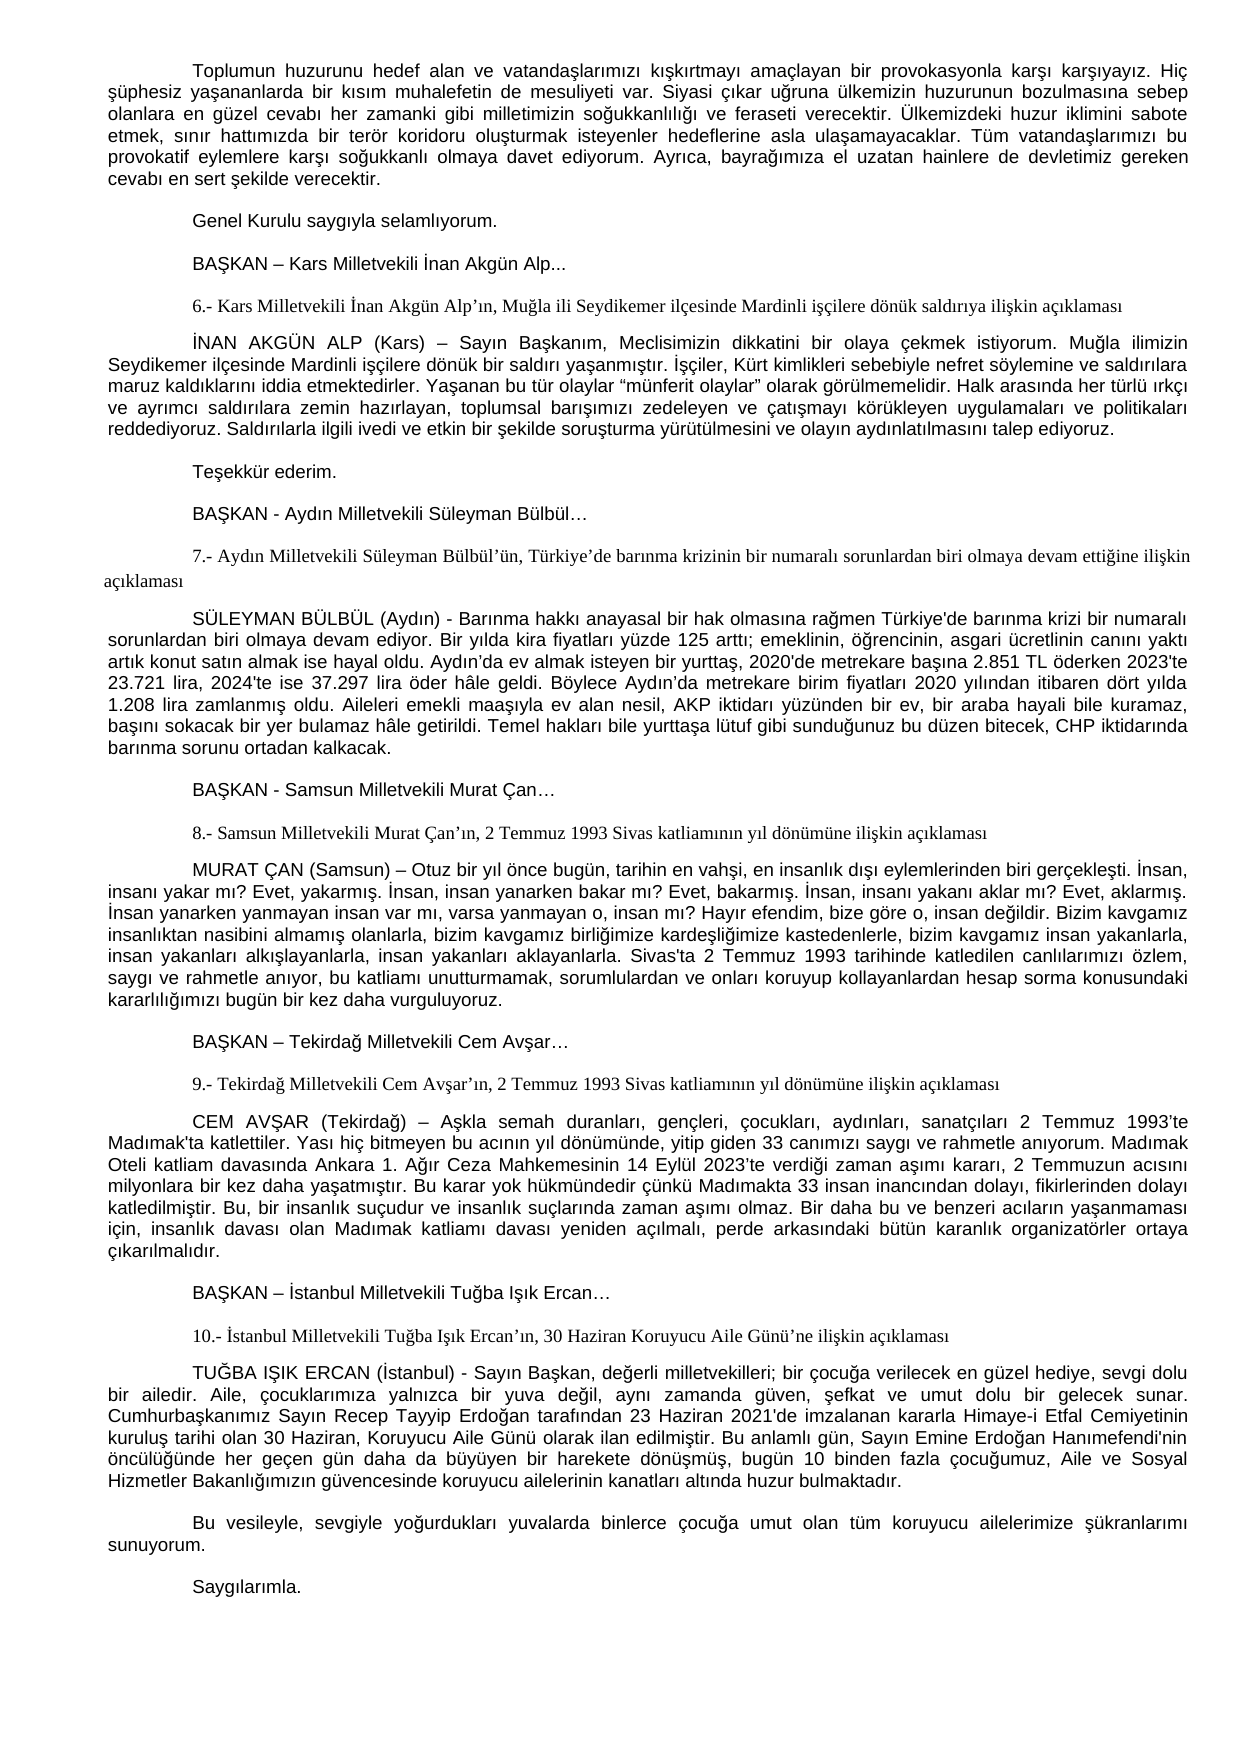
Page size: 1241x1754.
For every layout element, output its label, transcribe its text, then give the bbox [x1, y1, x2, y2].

text 8.- Samsun Milletvekili Murat Çan’ın, 2 Temmuz 1993 Sivas katliamının yıl dönümüne ilişkin açıklaması [103, 822, 1193, 843]
text Saygılarımla. [108, 1576, 1189, 1598]
text BAŞKAN – Tekirdağ Milletvekili Cem Avşar… [108, 1031, 1189, 1052]
text TUĞBA IŞIK ERCAN (İstanbul) - Sayın Başkan, değerli milletvekilleri; bir çocuğa verilecek en güzel hediye, sevgi dolu bir ailedir. Aile, çocuklarımıza yalnızca bir yuva değil, aynı zamanda güven, şefkat ve umut dolu bir gelecek sunar. Cumhurbaşkanımız Sayın Recep Tayyip Erdoğan tarafından 23 Haziran 2021'de imzalanan kararla Himaye-i Etfal Cemiyetinin kuruluş tarihi olan 30 Haziran, Koruyucu Aile Günü olarak ilan edilmiştir. Bu anlamlı gün, Sayın Emine Erdoğan Hanımefendi'nin öncülüğünde her geçen gün daha da büyüyen bir harekete dönüşmüş, bugün 10 binden fazla çocuğumuz, Aile ve Sosyal Hizmetler Bakanlığımızın güvencesinde koruyucu ailelerinin kanatları altında huzur bulmaktadır. [108, 1362, 1189, 1491]
text BAŞKAN - Samsun Milletvekili Murat Çan… [108, 779, 1189, 801]
text BAŞKAN – İstanbul Milletvekili Tuğba Işık Ercan… [108, 1282, 1189, 1304]
text BAŞKAN – Kars Milletvekili İnan Akgün Alp... [108, 252, 1189, 274]
text 10.- İstanbul Milletvekili Tuğba Işık Ercan’ın, 30 Haziran Koruyucu Aile Günü’ne ilişkin açıklaması [103, 1324, 1193, 1346]
text SÜLEYMAN BÜLBÜL (Aydın) - Barınma hakkı anayasal bir hak olmasına rağmen Türkiye'de barınma krizi bir numaralı sorunlardan biri olmaya devam ediyor. Bir yılda kira fiyatları yüzde 125 arttı; emeklinin, öğrencinin, asgari ücretlinin canını yaktı artık konut satın almak ise hayal oldu. Aydın’da ev almak isteyen bir yurttaş, 2020'de metrekare başına 2.851 TL öderken 2023'te 23.721 lira, 2024'te ise 37.297 lira öder hâle geldi. Böylece Aydın’da metrekare birim fiyatları 2020 yılından itibaren dört yılda 1.208 lira zamlanmış oldu. Aileleri emekli maaşıyla ev alan nesil, AKP iktidarı yüzünden bir ev, bir araba hayali bile kuramaz, başını sokacak bir yer bulamaz hâle getirildi. Temel hakları bile yurttaşa lütuf gibi sunduğunuz bu düzen bitecek, CHP iktidarında barınma sorunu ortadan kalkacak. [108, 607, 1189, 758]
text 6.- Kars Milletvekili İnan Akgün Alp’ın, Muğla ili Seydikemer ilçesinde Mardinli işçilere dönük saldırıya ilişkin açıklaması [103, 295, 1193, 316]
text Toplumun huzurunu hedef alan ve vatandaşlarımızı kışkırtmayı amaçlayan bir provokasyonla karşı karşıyayız. Hiç şüphesiz yaşananlarda bir kısım muhalefetin de mesuliyeti var. Siyasi çıkar uğruna ülkemizin huzurunun bozulmasına sebep olanlara en güzel cevabı her zamanki gibi milletimizin soğukkanlılığı ve feraseti verecektir. Ülkemizdeki huzur iklimini sabote etmek, sınır hattımızda bir terör koridoru oluşturmak isteyenler hedeflerine asla ulaşamayacaklar. Tüm vatandaşlarımızı bu provokatif eylemlere karşı soğukkanlı olmaya davet ediyorum. Ayrıca, bayrağımıza el uzatan hainlere de devletimiz gereken cevabı en sert şekilde verecektir. [108, 60, 1189, 189]
text Genel Kurulu saygıyla selamlıyorum. [108, 210, 1189, 231]
text BAŞKAN - Aydın Milletvekili Süleyman Bülbül… [108, 503, 1189, 524]
text 7.- Aydın Milletvekili Süleyman Bülbül’ün, Türkiye’de barınma krizinin bir numaralı sorunlardan biri olmaya devam ettiğine ilişkin açıklaması [103, 545, 1193, 592]
text MURAT ÇAN (Samsun) – Otuz bir yıl önce bugün, tarihin en vahşi, en insanlık dışı eylemlerinden biri gerçekleşti. İnsan, insanı yakar mı? Evet, yakarmış. İnsan, insan yanarken bakar mı? Evet, bakarmış. İnsan, insanı yakanı aklar mı? Evet, aklarmış. İnsan yanarken yanmayan insan var mı, varsa yanmayan o, insan mı? Hayır efendim, bize göre o, insan değildir. Bizim kavgamız insanlıktan nasibini almamış olanlarla, bizim kavgamız birliğimize kardeşliğimize kastedenlerle, bizim kavgamız insan yakanlarla, insan yakanları alkışlayanlarla, insan yakanları aklayanlarla. Sivas'ta 2 Temmuz 1993 tarihinde katledilen canlılarımızı özlem, saygı ve rahmetle anıyor, bu katliamı unutturmamak, sorumlulardan ve onları koruyup kollayanlardan hesap sorma konusundaki kararlılığımızı bugün bir kez daha vurguluyoruz. [108, 859, 1189, 1010]
text İNAN AKGÜN ALP (Kars) – Sayın Başkanım, Meclisimizin dikkatini bir olaya çekmek istiyorum. Muğla ilimizin Seydikemer ilçesinde Mardinli işçilere dönük bir saldırı yaşanmıştır. İşçiler, Kürt kimlikleri sebebiyle nefret söylemine ve saldırılara maruz kaldıklarını iddia etmektedirler. Yaşanan bu tür olaylar “münferit olaylar” olarak görülmemelidir. Halk arasında her türlü ırkçı ve ayrımcı saldırılara zemin hazırlayan, toplumsal barışımızı zedeleyen ve çatışmayı körükleyen uygulamaları ve politikaları reddediyoruz. Saldırılarla ilgili ivedi ve etkin bir şekilde soruşturma yürütülmesini ve olayın aydınlatılmasını talep ediyoruz. [108, 332, 1189, 440]
text Teşekkür ederim. [108, 461, 1189, 482]
text Bu vesileyle, sevgiyle yoğurdukları yuvalarda binlerce çocuğa umut olan tüm koruyucu ailelerimize şükranlarımı sunuyorum. [108, 1512, 1189, 1555]
text 9.- Tekirdağ Milletvekili Cem Avşar’ın, 2 Temmuz 1993 Sivas katliamının yıl dönümüne ilişkin açıklaması [103, 1073, 1193, 1095]
text CEM AVŞAR (Tekirdağ) – Aşkla semah duranları, gençleri, çocukları, aydınları, sanatçıları 2 Temmuz 1993’te Madımak'ta katlettiler. Yası hiç bitmeyen bu acının yıl dönümünde, yitip giden 33 canımızı saygı ve rahmetle anıyorum. Madımak Oteli katliam davasında Ankara 1. Ağır Ceza Mahkemesinin 14 Eylül 2023’te verdiği zaman aşımı kararı, 2 Temmuzun acısını milyonlara bir kez daha yaşatmıştır. Bu karar yok hükmündedir çünkü Madımakta 33 insan inancından dolayı, fikirlerinden dolayı katledilmiştir. Bu, bir insanlık suçudur ve insanlık suçlarında zaman aşımı olmaz. Bir daha bu ve benzeri acıların yaşanmaması için, insanlık davası olan Madımak katliamı davası yeniden açılmalı, perde arkasındaki bütün karanlık organizatörler ortaya çıkarılmalıdır. [108, 1110, 1189, 1261]
